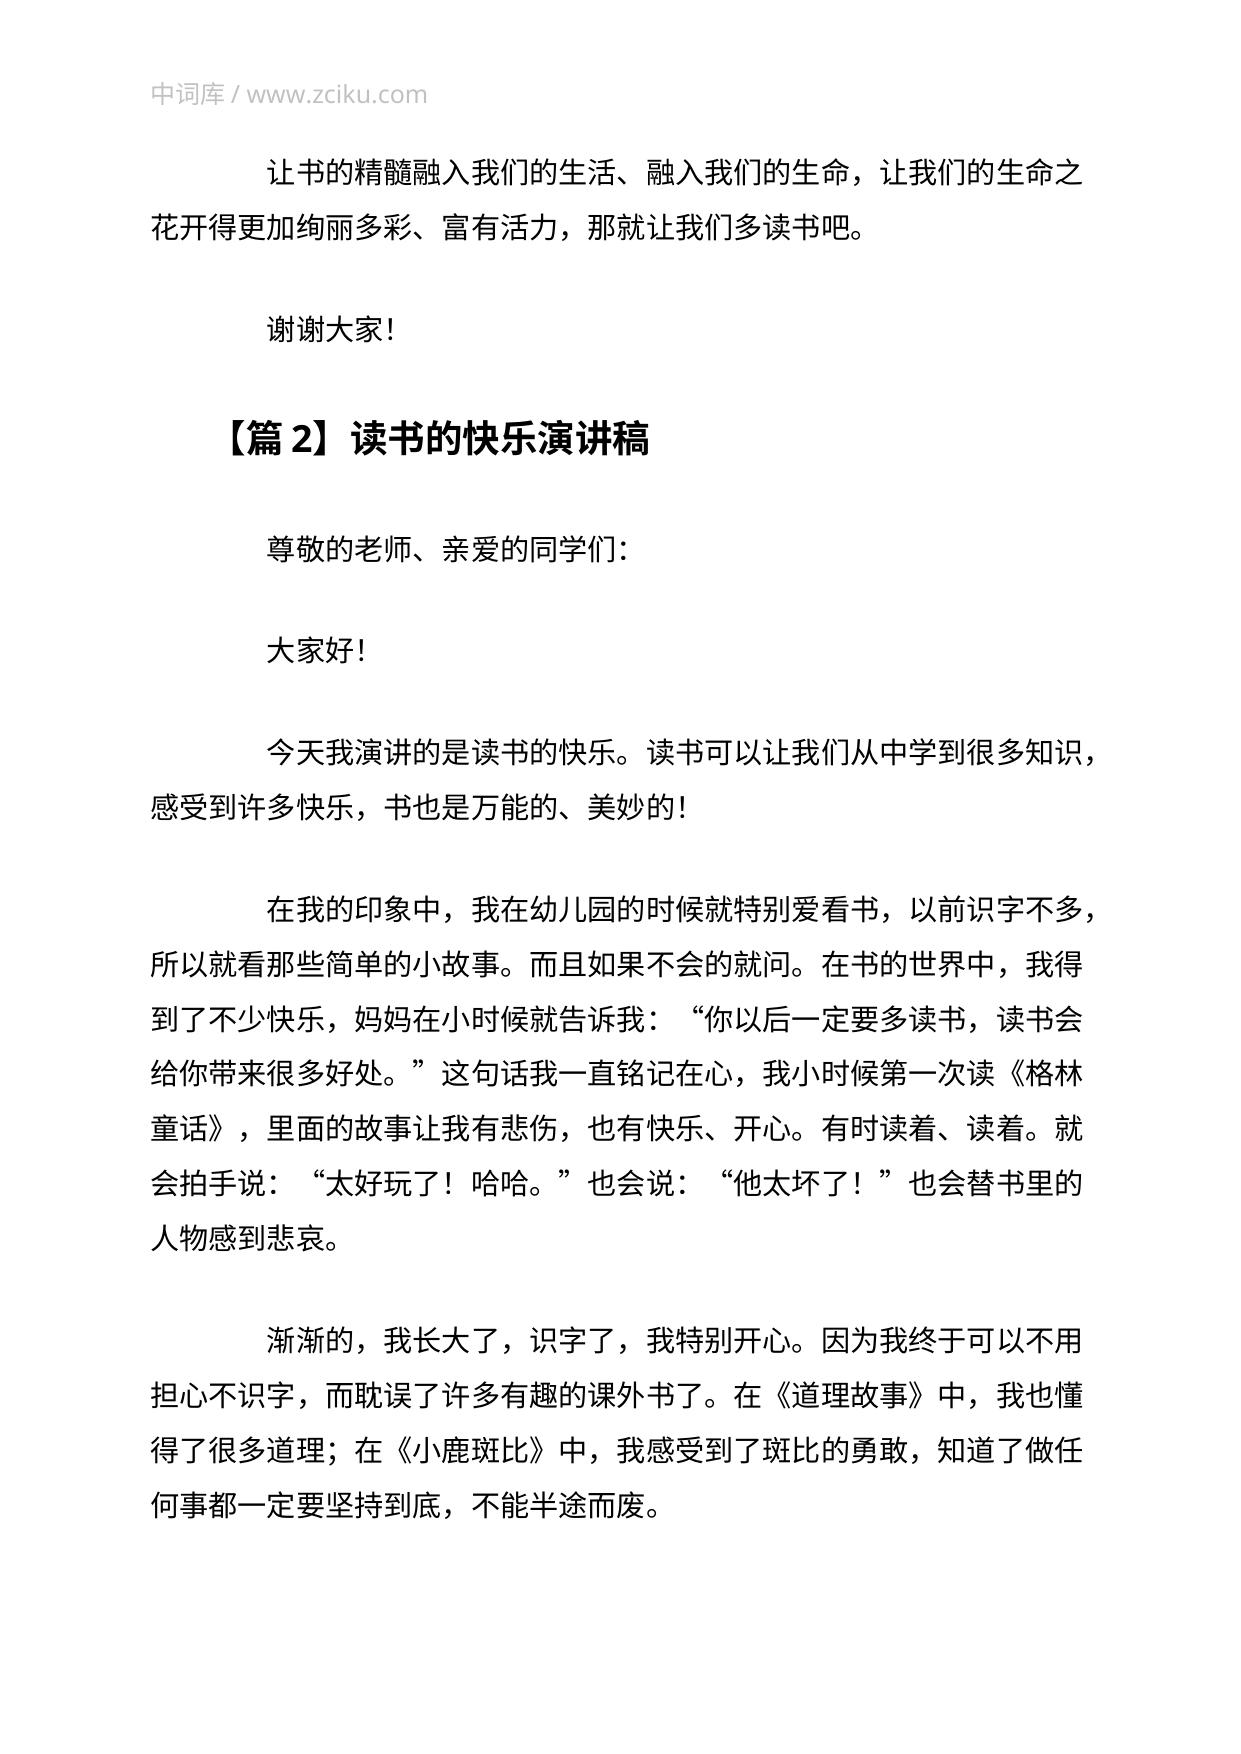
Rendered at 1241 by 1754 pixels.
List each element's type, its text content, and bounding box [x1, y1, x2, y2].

text 在我的印象中，我在幼儿园的时候就特别爱看书，以前识字不多，所以就看那些简单的小故事。而且如果不会的就问。在书的世界中，我得到了不少快乐，妈妈在小时候就告诉我：“你以后一定要多读书，读书会给你带来很多好处。”这句话我一直铭记在心，我小时候第一次读《格林童话》，里面的故事让我有悲伤，也有快乐、开心。有时读着、读着。就会拍手说：“太好玩了！哈哈。”也会说：“他太坏了！”也会替书里的人物感到悲哀。 [150, 886, 1090, 1258]
text 渐渐的，我长大了，识字了，我特别开心。因为我终于可以不用担心不识字，而耽误了许多有趣的课外书了。在《道理故事》中，我也懂得了很多道理；在《小鹿斑比》中，我感受到了斑比的勇敢，知道了做任何事都一定要坚持到底，不能半途而废。 [150, 1317, 1090, 1524]
text 【篇2】读书的快乐演讲稿 [150, 408, 1090, 463]
text 今天我演讲的是读书的快乐。读书可以让我们从中学到很多知识，感受到许多快乐，书也是万能的、美妙的！ [150, 729, 1090, 827]
text 让书的精髓融入我们的生活、融入我们的生命，让我们的生命之花开得更加绚丽多彩、富有活力，那就让我们多读书吧。 [150, 150, 1090, 247]
text 尊敬的老师、亲爱的同学们： [150, 526, 1090, 568]
text 谢谢大家！ [150, 307, 1090, 349]
text 大家好！ [150, 628, 1090, 670]
